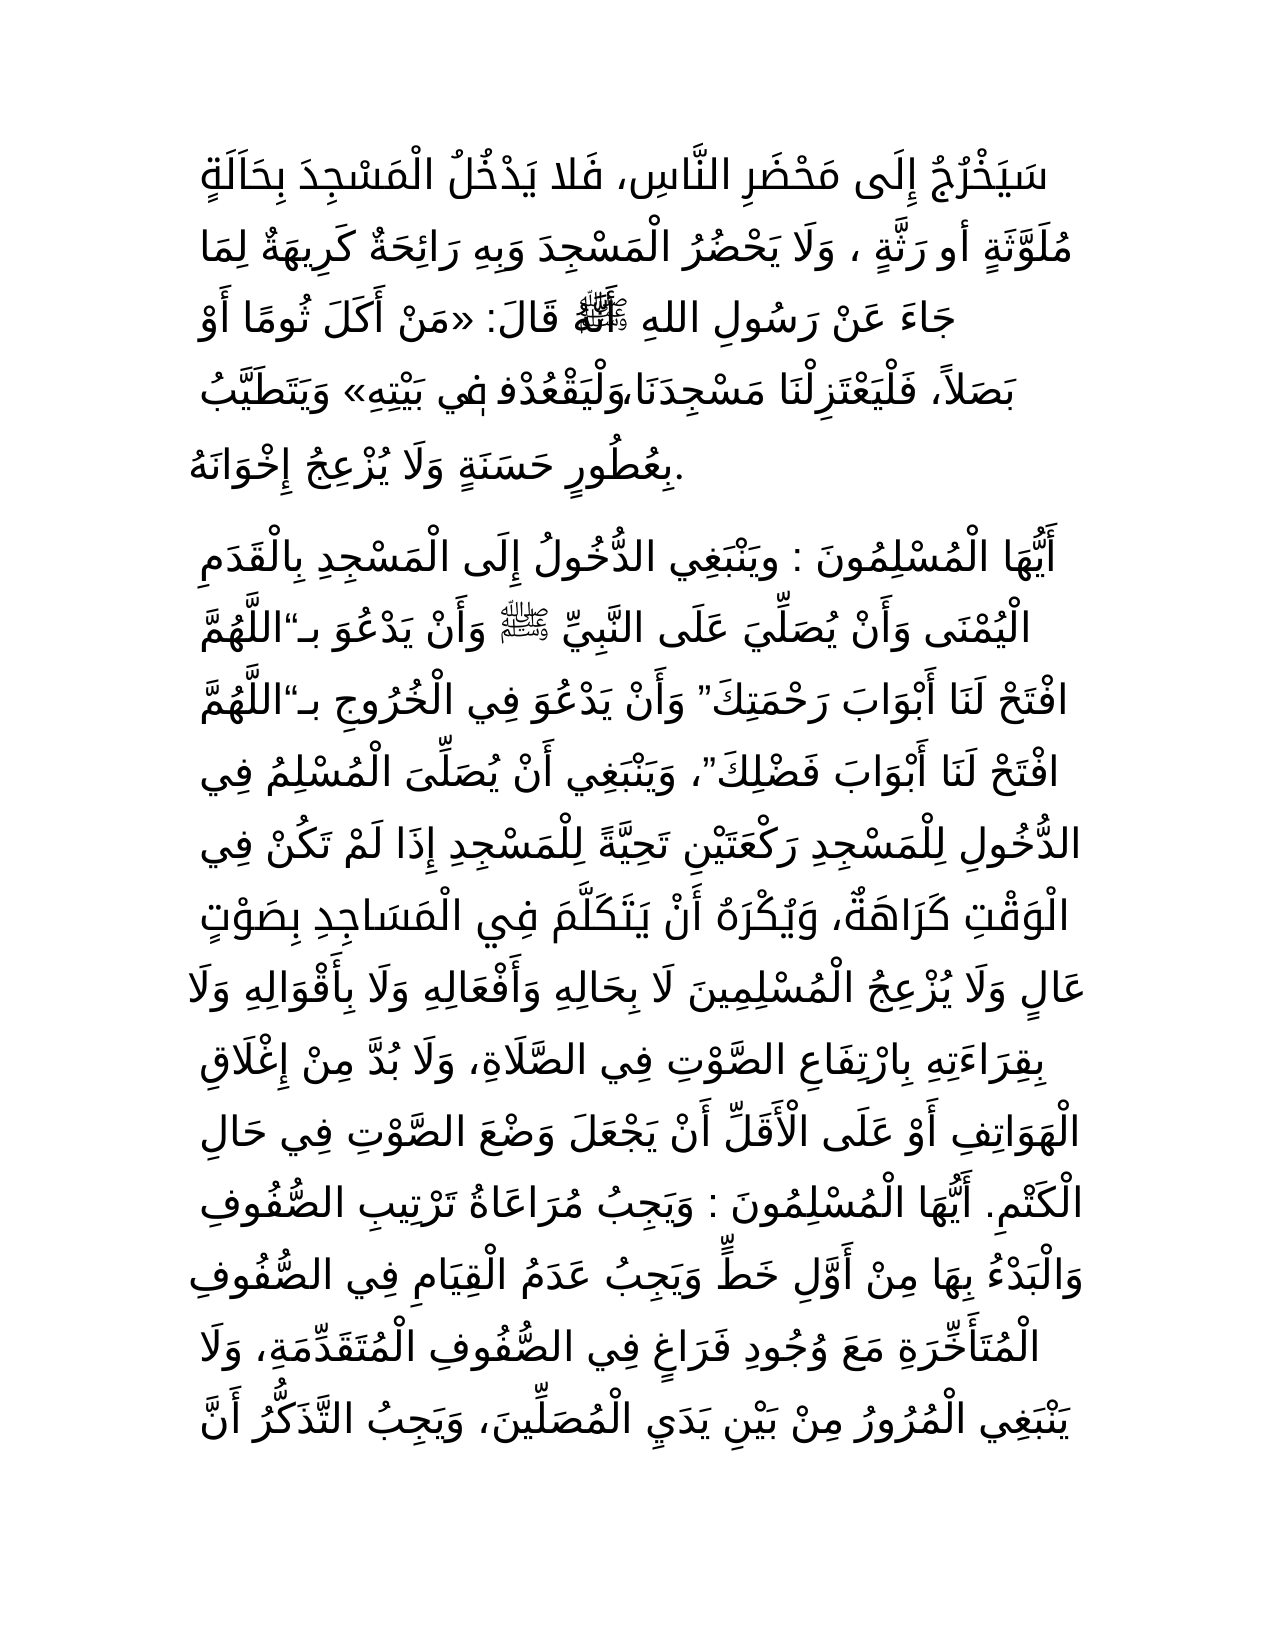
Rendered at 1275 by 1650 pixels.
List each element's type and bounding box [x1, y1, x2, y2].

text [187, 150, 1087, 490]
text [187, 532, 1087, 1442]
